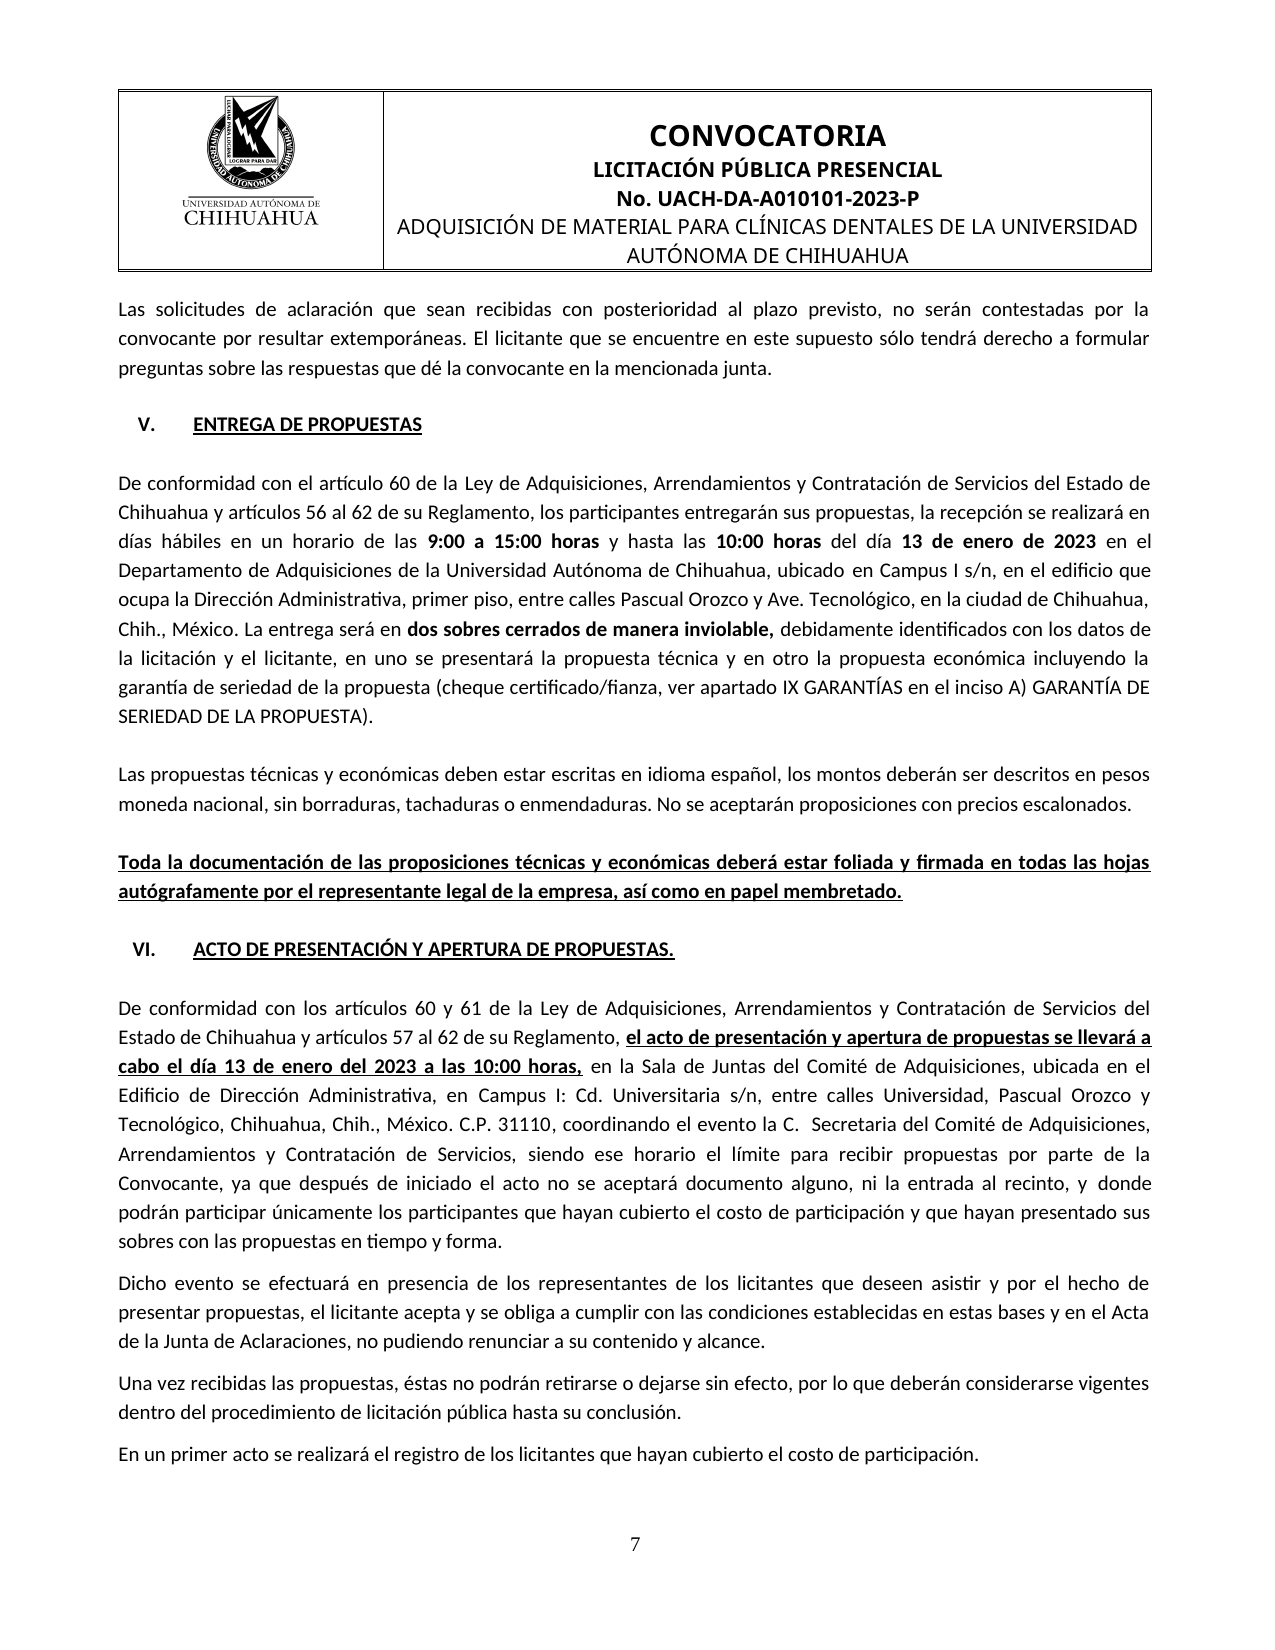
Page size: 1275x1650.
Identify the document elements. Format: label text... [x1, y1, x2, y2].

list ACTO DE PRESENTACIÓN Y APERTURA DE PROPUESTAS. [156, 937, 1152, 962]
text De conformidad con los artículos 60 y 61 de la Ley de Adquisiciones, Arrendamientos y Contratación de Servicios del Estado de Chihuahua y artículos 57 al 62 de su Reglamento, el acto de presentación y apertura de propuestas se llevará a cabo el día 13 de enero del 2023 a las 10:00 horas, en la Sala de Juntas del Comité de Adquisiciones, ubicada en el Edificio de Dirección Administrativa, en Campus I: Cd. Universitaria s/n, entre calles Universidad, Pascual Orozco y Tecnológico, Chihuahua, Chih., México. C.P. 31110, coordinando el evento la C. Secretaria del Comité de Adquisiciones, Arrendamientos y Contratación de Servicios, siendo ese horario el límite para recibir propuestas por parte de la Convocante, ya que después de iniciado el acto no se aceptará documento alguno, ni la entrada al recinto, y donde podrán participar únicamente los participantes que hayan cubierto el costo de participación y que hayan presentado sus sobres con las propuestas en tiempo y forma. [118, 995, 1152, 1254]
text Las solicitudes de aclaración que sean recibidas con posterioridad al plazo previsto, no serán contestadas por la convocante por resultar extemporáneas. El licitante que se encuentre en este supuesto sólo tendrá derecho a formular preguntas sobre las respuestas que dé la convocante en la mencionada junta. [118, 296, 1152, 380]
text Una vez recibidas las propuestas, éstas no podrán retirarse o dejarse sin efecto, por lo que deberán considerarse vigentes dentro del procedimiento de licitación pública hasta su conclusión. [118, 1370, 1152, 1424]
text Toda la documentación de las proposiciones técnicas y económicas deberá estar foliada y firmada en todas las hojas autógrafamente por el representante legal de la empresa, así como en papel membretado. [118, 849, 1152, 904]
list ENTREGA DE PROPUESTAS [156, 412, 1152, 437]
text En un primer acto se realizará el registro de los licitantes que hayan cubierto el costo de participación. [118, 1441, 1152, 1466]
picture [158, 91, 344, 229]
text Dicho evento se efectuará en presencia de los representantes de los licitantes que deseen asistir y por el hecho de presentar propuestas, el licitante acepta y se obliga a cumplir con las condiciones establecidas en estas bases y en el Acta de la Junta de Aclaraciones, no pudiendo renunciar a su contenido y alcance. [118, 1270, 1152, 1354]
text De conformidad con el artículo 60 de la Ley de Adquisiciones, Arrendamientos y Contratación de Servicios del Estado de Chihuahua y artículos 56 al 62 de su Reglamento, los participantes entregarán sus propuestas, la recepción se realizará en días hábiles en un horario de las 9:00 a 15:00 horas y hasta las 10:00 horas del día 13 de enero de 2023 en el Departamento de Adquisiciones de la Universidad Autónoma de Chihuahua, ubicado en Campus I s/n, en el edificio que ocupa la Dirección Administrativa, primer piso, entre calles Pascual Orozco y Ave. Tecnológico, en la ciudad de Chihuahua, Chih., México. La entrega será en dos sobres cerrados de manera inviolable, debidamente identificados con los datos de la licitación y el licitante, en uno se presentará la propuesta técnica y en otro la propuesta económica incluyendo la garantía de seriedad de la propuesta (cheque certificado/fianza, ver apartado IX GARANTÍAS en el inciso A) GARANTÍA DE SERIEDAD DE LA PROPUESTA). [118, 470, 1152, 729]
text Las propuestas técnicas y económicas deben estar escritas en idioma español, los montos deberán ser descritos en pesos moneda nacional, sin borraduras, tachaduras o enmendaduras. No se aceptarán proposiciones con precios escalonados. [118, 762, 1152, 816]
